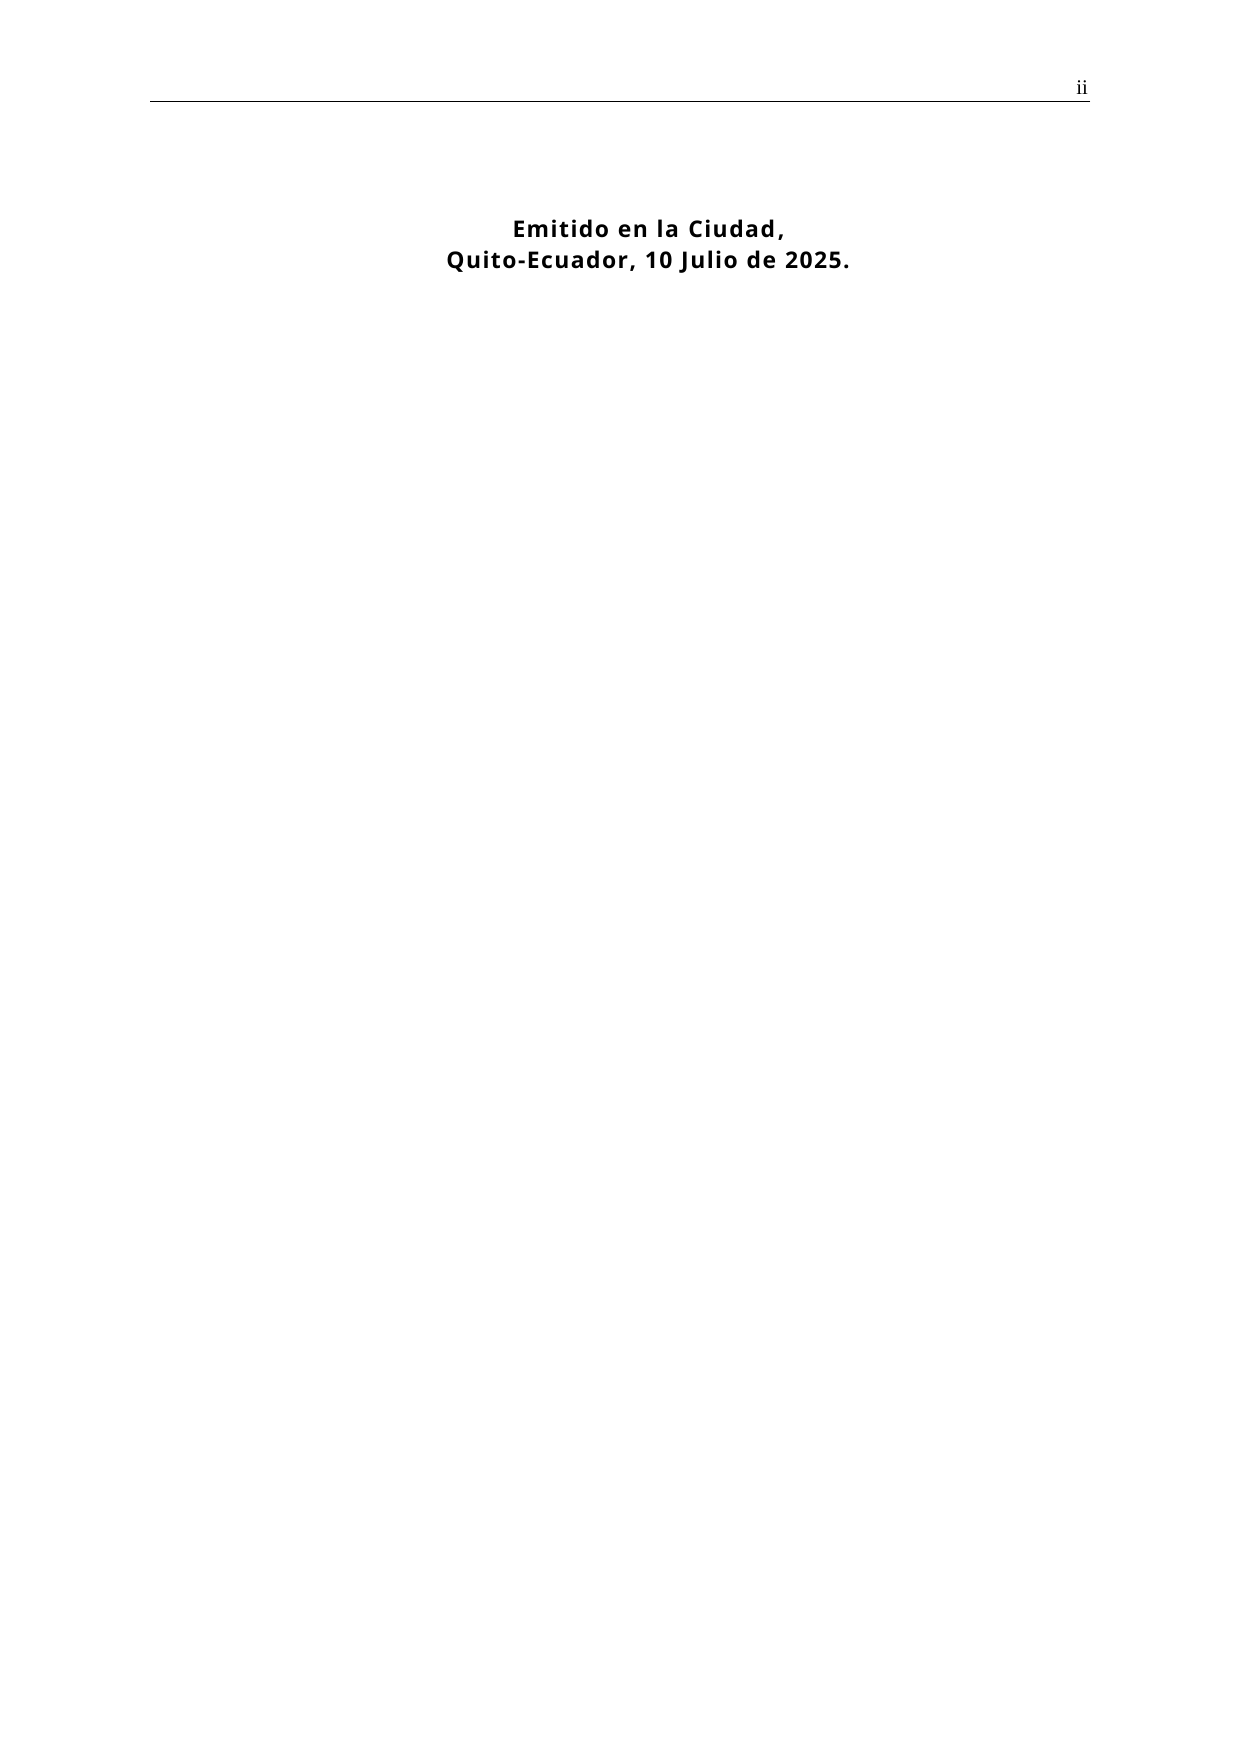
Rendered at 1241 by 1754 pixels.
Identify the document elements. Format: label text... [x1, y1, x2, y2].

text Emitido en la Ciudad, [150, 212, 1146, 244]
text Quito-Ecuador, 10 Julio de 2025. [150, 244, 1146, 275]
